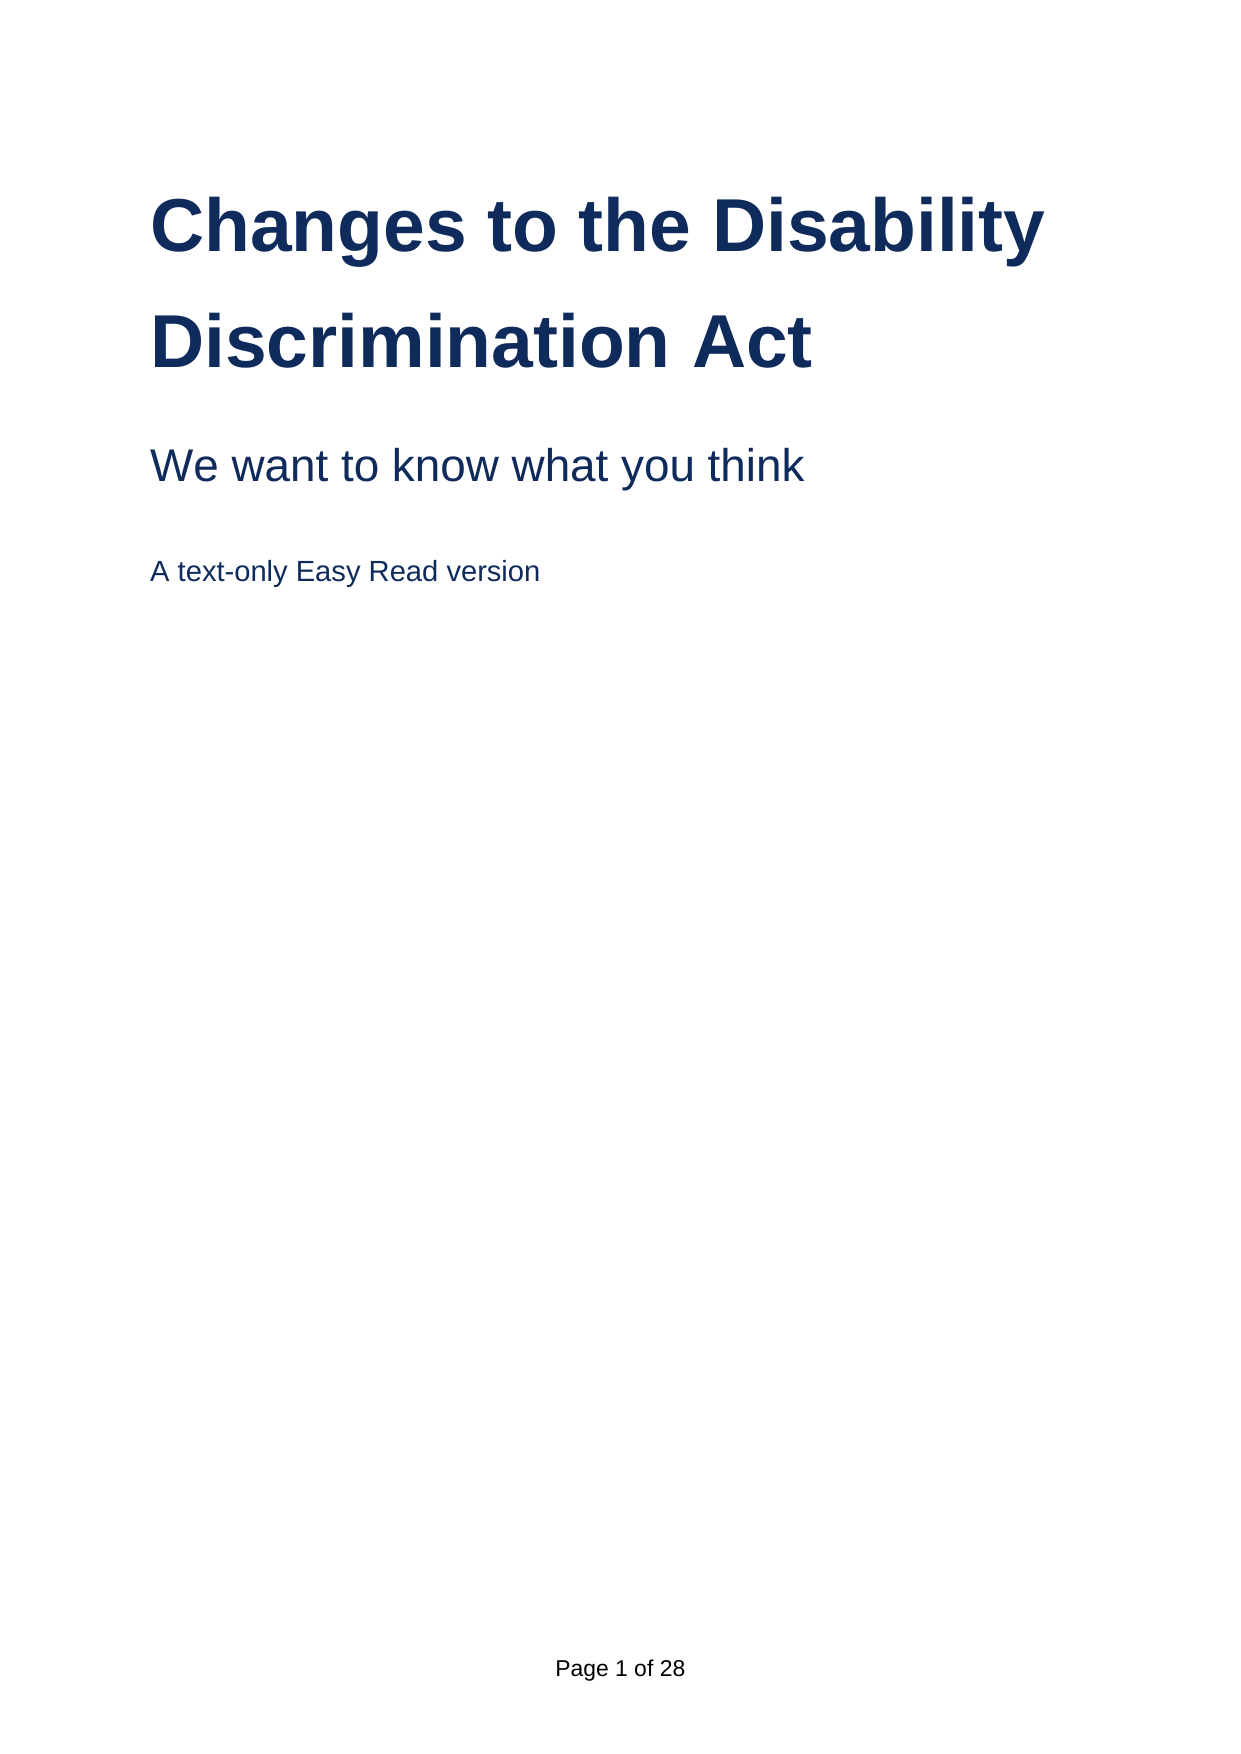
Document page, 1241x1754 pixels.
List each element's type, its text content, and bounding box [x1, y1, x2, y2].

text A text-only Easy Read version [150, 554, 1090, 588]
subtitle Changes to the Disability Discrimination Act [150, 181, 1090, 383]
subtitle We want to know what you think [150, 438, 1090, 491]
